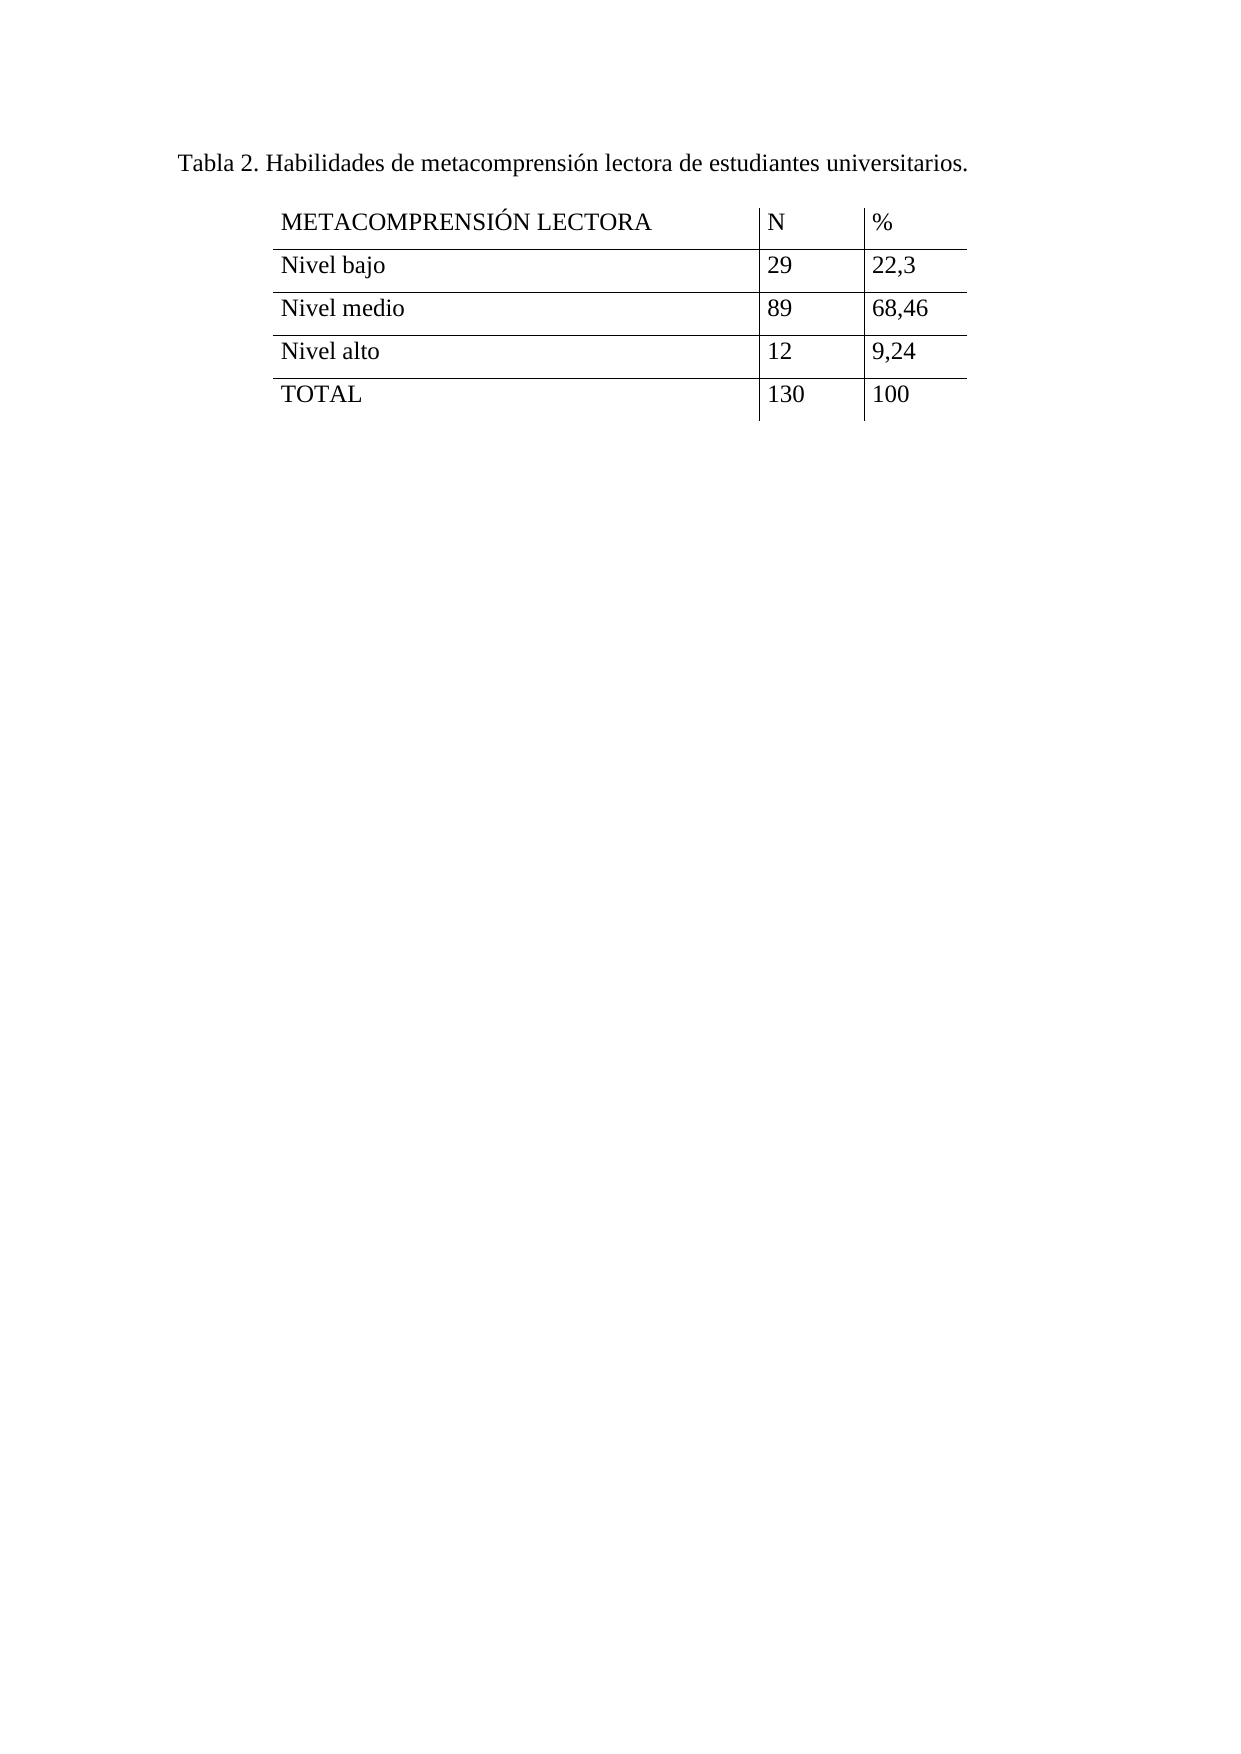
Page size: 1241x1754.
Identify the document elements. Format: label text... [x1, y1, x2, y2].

table_header METACOMPRENSIÓN LECTORA [273, 208, 759, 249]
text Tabla 2. Habilidades de metacomprensión lectora de estudiantes universitarios. [177, 148, 1063, 176]
table_cell 68,46 [865, 293, 967, 335]
table_cell 89 [760, 293, 864, 335]
table_cell Nivel alto [273, 336, 759, 378]
table_cell 12 [760, 336, 864, 378]
table_header N [760, 208, 864, 249]
table_header % [865, 208, 967, 249]
table_cell 130 [760, 379, 864, 421]
table_cell 100 [865, 379, 967, 421]
table_cell 22,3 [865, 250, 967, 292]
table_cell 9,24 [865, 336, 967, 378]
table_cell Nivel bajo [273, 250, 759, 292]
table_cell 29 [760, 250, 864, 292]
table_cell Nivel medio [273, 293, 759, 335]
table_cell TOTAL [273, 379, 759, 421]
